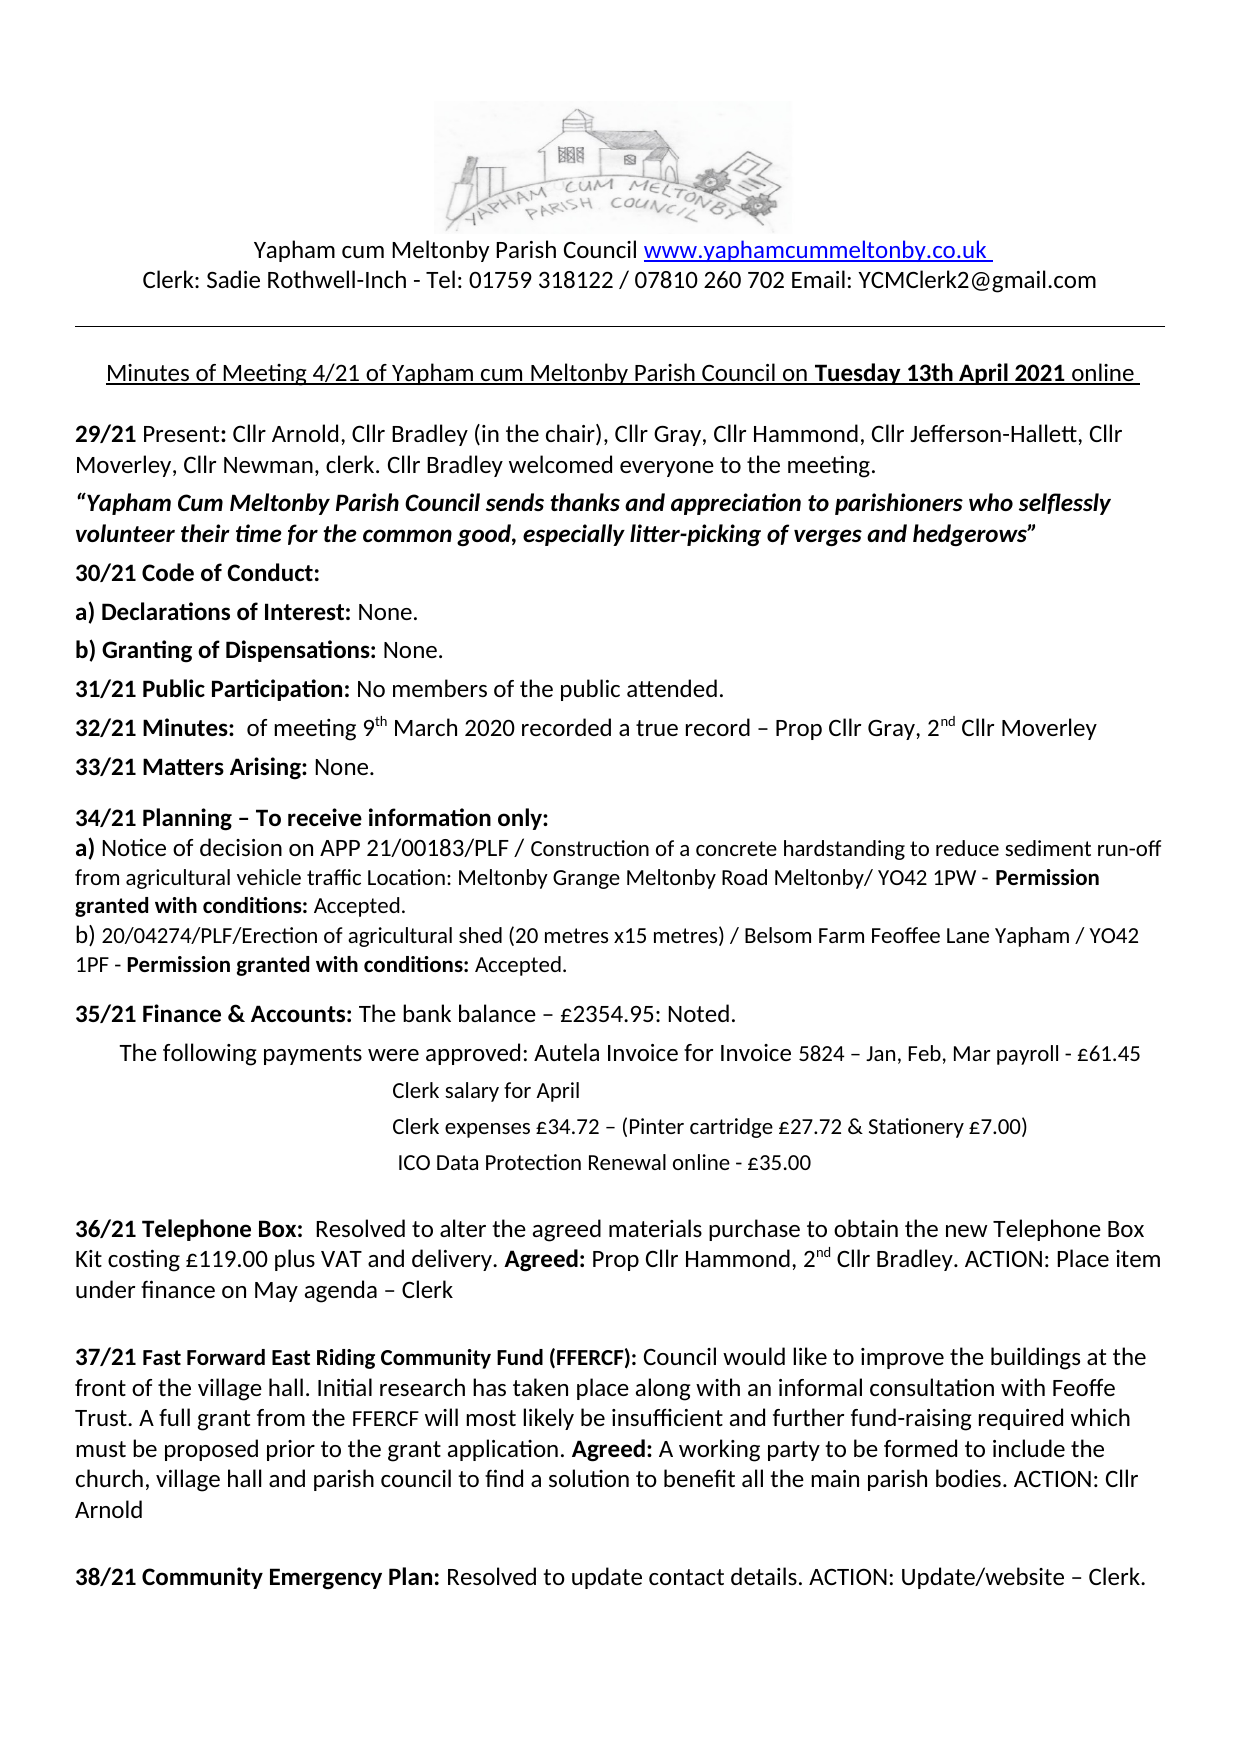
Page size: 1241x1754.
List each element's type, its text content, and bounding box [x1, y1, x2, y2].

text The following payments were approved: Autela Invoice for Invoice 5824 – Jan, Feb, Mar payroll - £61.45 [119, 1037, 1165, 1067]
text 33/21 Matters Arising: None. [75, 751, 1165, 782]
text Clerk salary for April [119, 1076, 1165, 1104]
text Minutes of Meeting 4/21 of Yapham cum Meltonby Parish Council on Tuesday 13th April 2021 online [75, 357, 1165, 388]
text 34/21 Planning – To receive information only: [75, 802, 1165, 833]
text a) Declarations of Interest: None. [75, 596, 1165, 626]
text Clerk expenses £34.72 – (Pinter cartridge £27.72 & Stationery £7.00) [119, 1112, 1165, 1140]
text 37/21 Fast Forward East Riding Community Fund (FFERCF): Council would like to improve the buildings at the front of the village hall. Initial research has taken place along with an informal consultation with Feoffe Trust. A full grant from the FFERCF will most likely be insufficient and further fund-raising required which must be proposed prior to the grant application. Agreed: A working party to be formed to include the church, village hall and parish council to find a solution to benefit all the main parish bodies. ACTION: Cllr Arnold [75, 1341, 1165, 1524]
text b) 20/04274/PLF/Erection of agricultural shed (20 metres x15 metres) / Belsom Farm Feoffee Lane Yapham / YO42 1PF - Permission granted with conditions: Accepted. [75, 919, 1165, 978]
text ICO Data Protection Renewal online - £35.00 [119, 1148, 1165, 1176]
text Yapham cum Meltonby Parish Council www.yaphamcummeltonby.co.uk [75, 234, 1165, 264]
text 32/21 Minutes: of meeting 9th March 2020 recorded a true record – Prop Cllr Gray, 2nd Cllr Moverley [75, 712, 1165, 743]
text 31/21 Public Participation: No members of the public attended. [75, 673, 1165, 704]
picture [434, 101, 807, 234]
text 30/21 Code of Conduct: [75, 557, 1165, 587]
text 29/21 Present: Cllr Arnold, Cllr Bradley (in the chair), Cllr Gray, Cllr Hammond, Cllr Jefferson-Hallett, Cllr Moverley, Cllr Newman, clerk. Cllr Bradley welcomed everyone to the meeting. [75, 418, 1165, 479]
text 38/21 Community Emergency Plan: Resolved to update contact details. ACTION: Update/website – Clerk. [75, 1561, 1165, 1592]
text 36/21 Telephone Box: Resolved to alter the agreed materials purchase to obtain the new Telephone Box Kit costing £119.00 plus VAT and delivery. Agreed: Prop Cllr Hammond, 2nd Cllr Bradley. ACTION: Place item under finance on May agenda – Clerk [75, 1213, 1165, 1304]
text b) Granting of Dispensations: None. [75, 635, 1165, 665]
text a) Notice of decision on APP 21/00183/PLF / Construction of a concrete hardstanding to reduce sediment run-off from agricultural vehicle traffic Location: Meltonby Grange Meltonby Road Meltonby/ YO42 1PW - Permission granted with conditions: Accepted. [75, 833, 1165, 919]
text Clerk: Sadie Rothwell-Inch - Tel: 01759 318122 / 07810 260 702 Email: YCMClerk2@gmail.com [75, 264, 1165, 295]
text 35/21 Finance & Accounts: The bank balance – £2354.95: Noted. [75, 998, 1165, 1028]
text “Yapham Cum Meltonby Parish Council sends thanks and appreciation to parishioners who selflessly volunteer their time for the common good, especially litter-picking of verges and hedgerows” [75, 488, 1165, 549]
